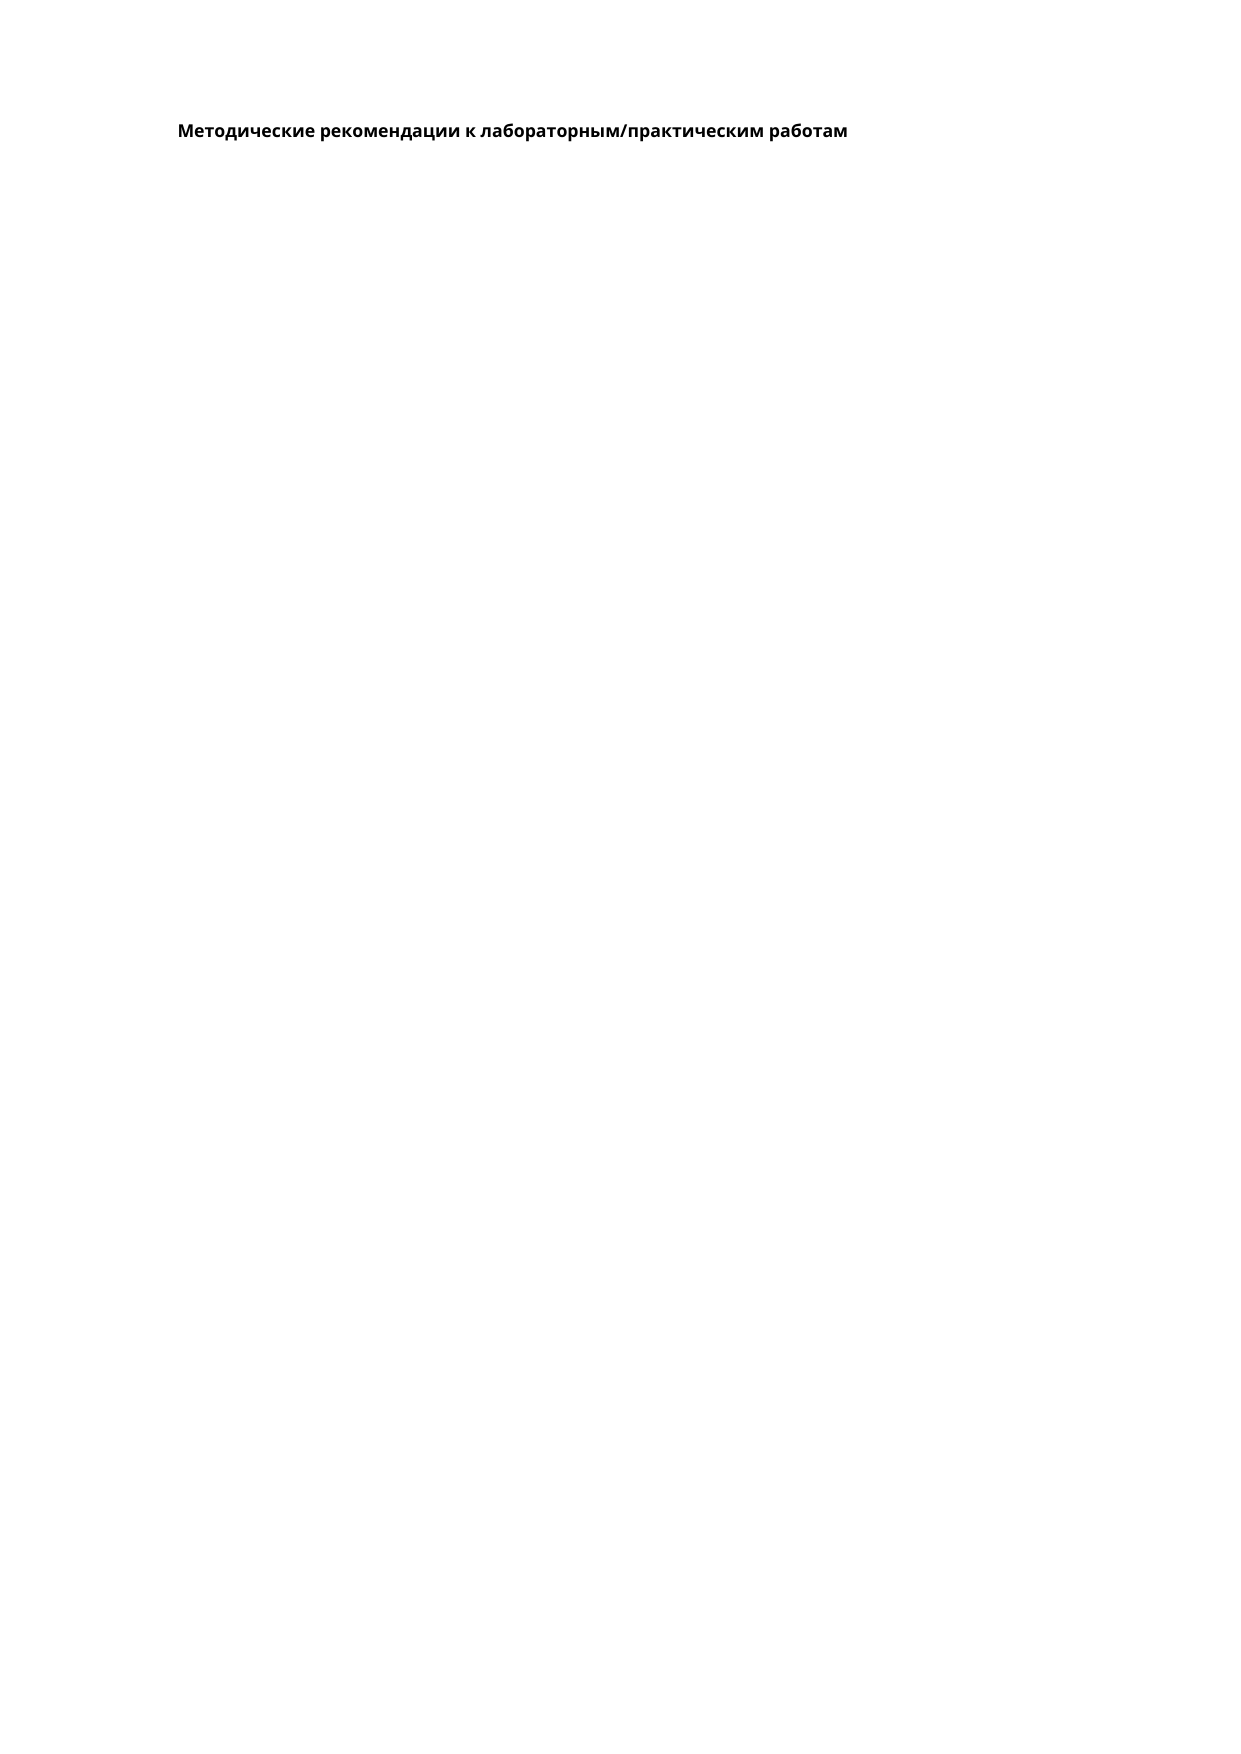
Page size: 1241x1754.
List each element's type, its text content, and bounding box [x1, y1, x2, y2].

text Методические рекомендации к лабораторным/практическим работам [177, 118, 1152, 142]
